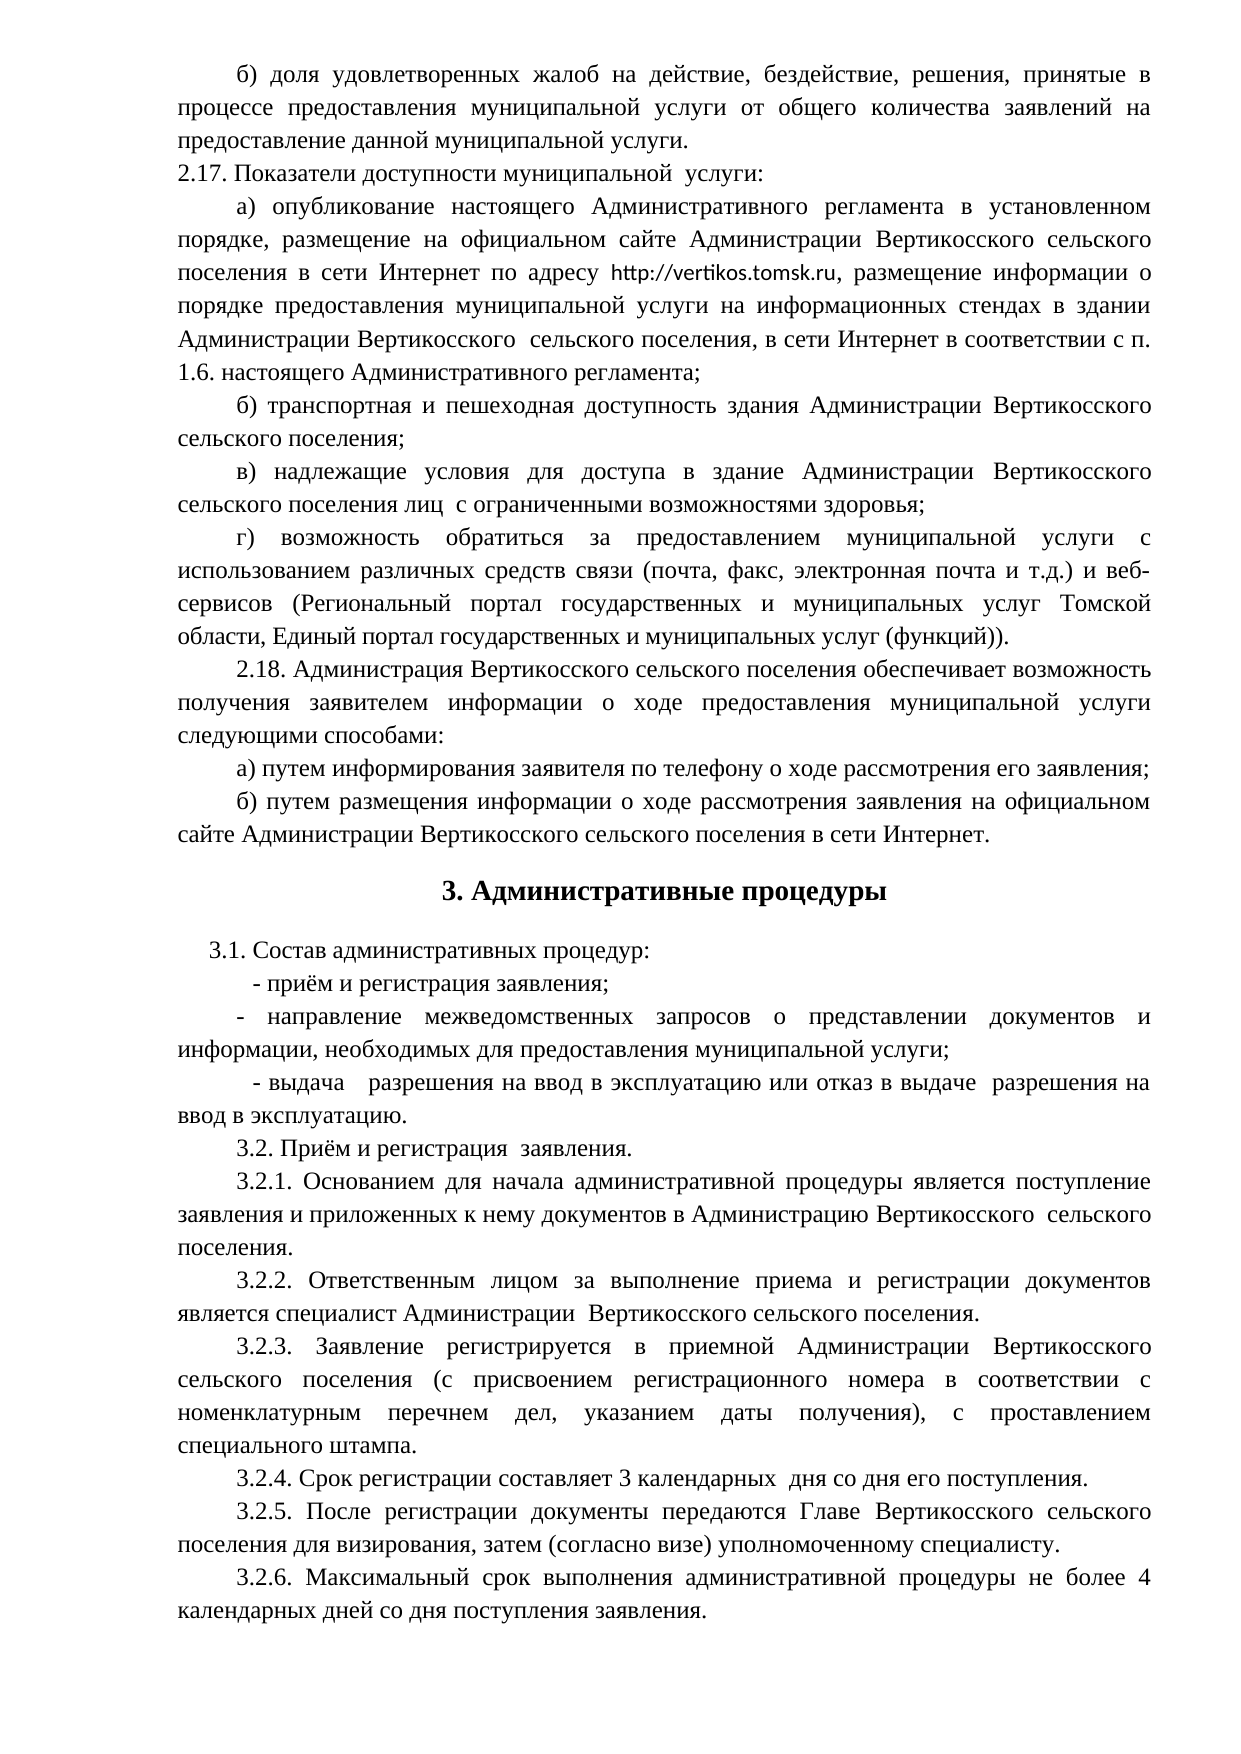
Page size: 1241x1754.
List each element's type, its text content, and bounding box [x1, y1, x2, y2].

text 3.2.2. Ответственным лицом за выполнение приема и регистрации документов является специалист Администрации Вертикосского сельского поселения. [177, 1265, 1152, 1327]
text б) транспортная и пешеходная доступность здания Администрации Вертикосского сельского поселения; [177, 390, 1152, 451]
text 3.2.1. Основанием для начала административной процедуры является поступление заявления и приложенных к нему документов в Администрацию Вертикосского сельского поселения. [177, 1166, 1152, 1261]
text 3. Административные процедуры [177, 873, 1152, 906]
text 3.2.3. Заявление регистрируется в приемной Администрации Вертикосского сельского поселения (с присвоением регистрационного номера в соответствии с номенклатурным перечнем дел, указанием даты получения), с проставлением специального штампа. [177, 1331, 1152, 1459]
text 3.2.4. Срок регистрации составляет 3 календарных дня со дня его поступления. [177, 1463, 1152, 1492]
text г) возможность обратиться за предоставлением муниципальной услуги с использованием различных средств связи (почта, факс, электронная почта и т.д.) и веб-сервисов (Региональный портал государственных и муниципальных услуг Томской области, Единый портал государственных и муниципальных услуг (функций)). [177, 522, 1152, 649]
text 2.17. Показатели доступности муниципальной услуги: [177, 158, 1152, 187]
text 2.18. Администрация Вертикосского сельского поселения обеспечивает возможность получения заявителем информации о ходе предоставления муниципальной услуги следующими способами: [177, 654, 1152, 749]
text б) путем размещения информации о ходе рассмотрения заявления на официальном сайте Администрации Вертикосского сельского поселения в сети Интернет. [177, 786, 1152, 848]
text а) опубликование настоящего Административного регламента в установленном порядке, размещение на официальном сайте Администрации Вертикосского сельского поселения в сети Интернет по адресу http://vertikos.tomsk.ru, размещение информации о порядке предоставления муниципальной услуги на информационных стендах в здании Администрации Вертикосского сельского поселения, в сети Интернет в соответствии с п. 1.6. настоящего Административного регламента; [177, 191, 1152, 385]
text а) путем информирования заявителя по телефону о ходе рассмотрения его заявления; [177, 753, 1152, 782]
text 3.2. Приём и регистрация заявления. [177, 1133, 1152, 1162]
text - направление межведомственных запросов о представлении документов и информации, необходимых для предоставления муниципальной услуги; [177, 1001, 1152, 1063]
text 3.2.6. Максимальный срок выполнения административной процедуры не более 4 календарных дней со дня поступления заявления. [177, 1562, 1152, 1624]
text в) надлежащие условия для доступа в здание Администрации Вертикосского сельского поселения лиц с ограниченными возможностями здоровья; [177, 456, 1152, 517]
text б) доля удовлетворенных жалоб на действие, бездействие, решения, принятые в процессе предоставления муниципальной услуги от общего количества заявлений на предоставление данной муниципальной услуги. [177, 59, 1152, 154]
text 3.1. Состав административных процедур: [177, 935, 1152, 964]
text - приём и регистрация заявления; [177, 968, 1152, 997]
text 3.2.5. После регистрации документы передаются Главе Вертикосского сельского поселения для визирования, затем (согласно визе) уполномоченному специалисту. [177, 1496, 1152, 1558]
text - выдача разрешения на ввод в эксплуатацию или отказ в выдаче разрешения на ввод в эксплуатацию. [177, 1067, 1152, 1129]
